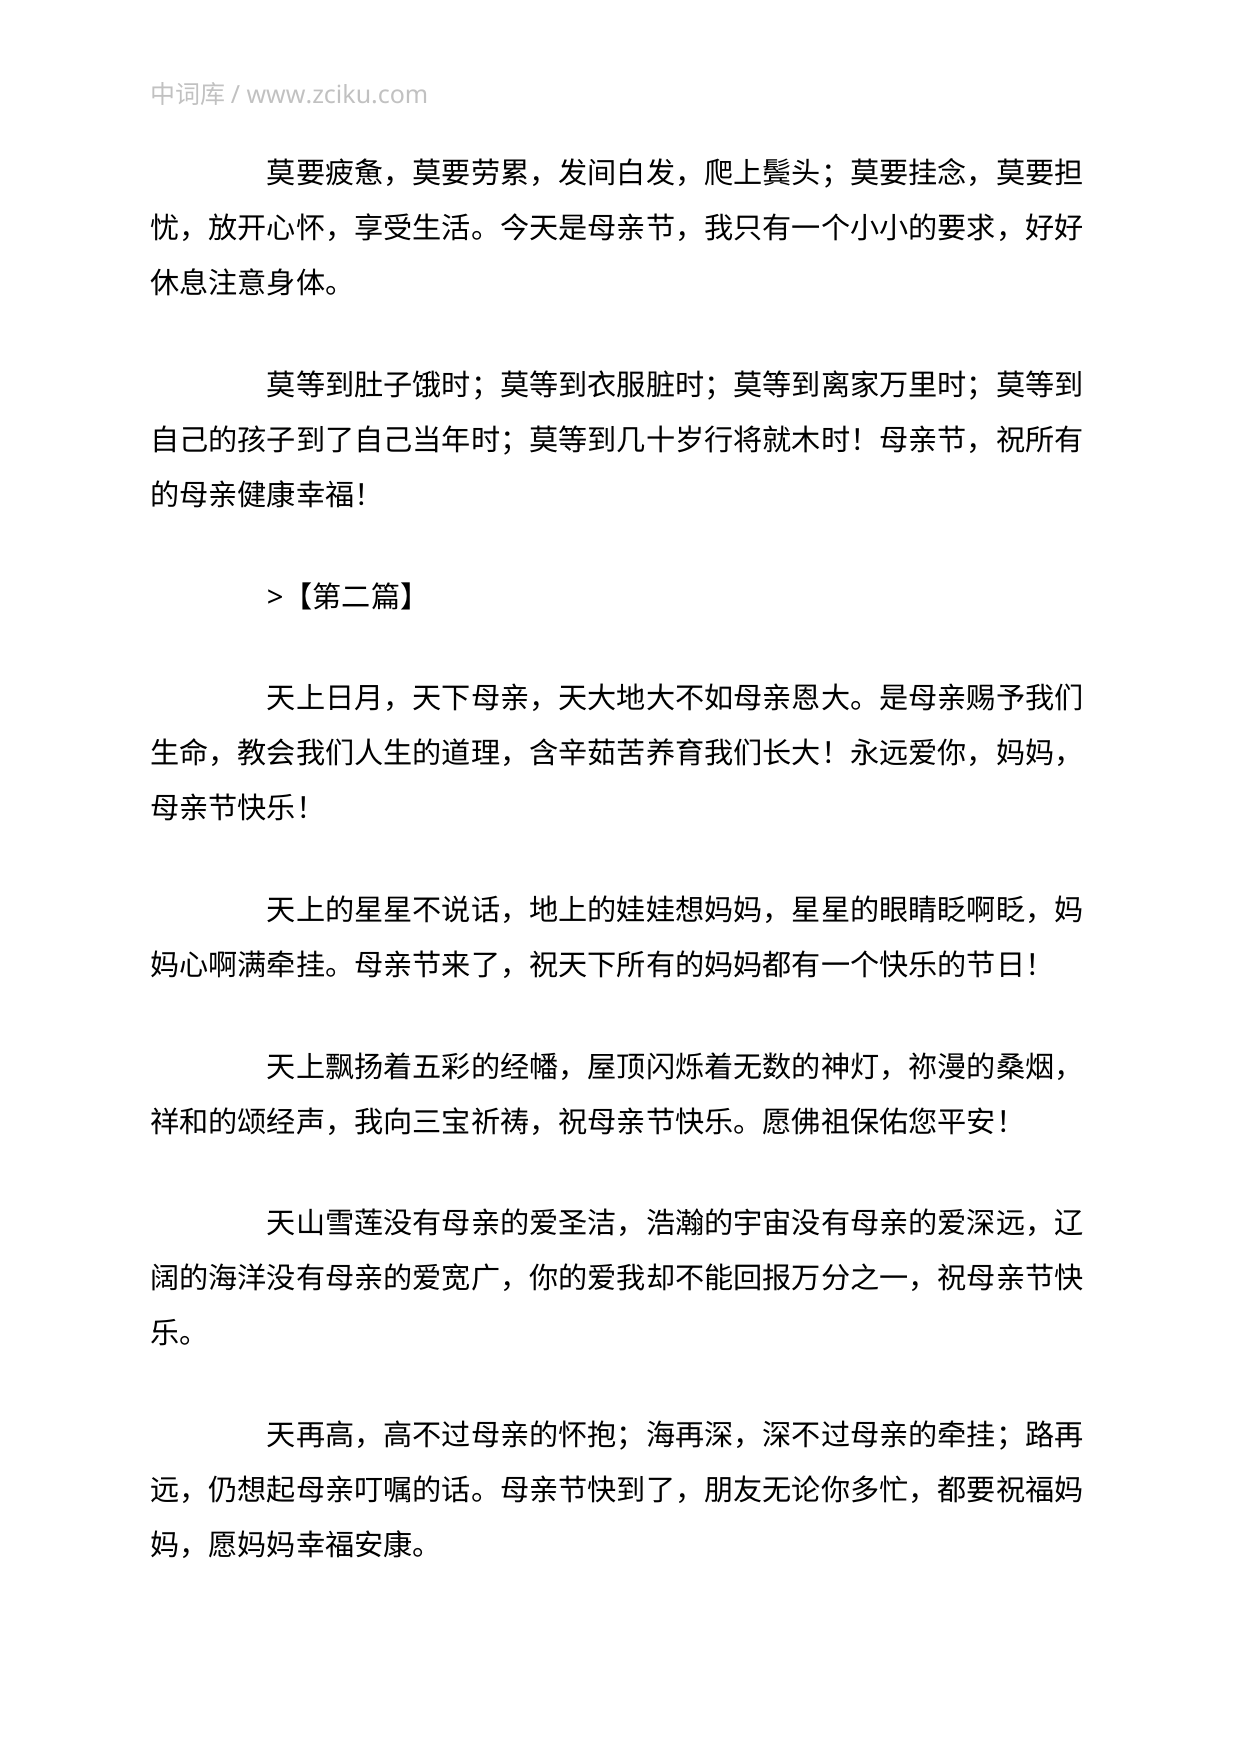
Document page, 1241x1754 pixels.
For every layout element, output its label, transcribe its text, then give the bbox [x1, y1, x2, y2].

text 天再高，高不过母亲的怀抱；海再深，深不过母亲的牵挂；路再远，仍想起母亲叮嘱的话。母亲节快到了，朋友无论你多忙，都要祝福妈妈，愿妈妈幸福安康。 [150, 1412, 1090, 1564]
text 天上飘扬着五彩的经幡，屋顶闪烁着无数的神灯，祢漫的桑烟，祥和的颂经声，我向三宝祈祷，祝母亲节快乐。愿佛祖保佑您平安！ [150, 1043, 1090, 1141]
text 莫等到肚子饿时；莫等到衣服脏时；莫等到离家万里时；莫等到自己的孩子到了自己当年时；莫等到几十岁行将就木时！母亲节，祝所有的母亲健康幸福！ [150, 362, 1090, 514]
text 莫要疲惫，莫要劳累，发间白发，爬上鬓头；莫要挂念，莫要担忧，放开心怀，享受生活。今天是母亲节，我只有一个小小的要求，好好休息注意身体。 [150, 150, 1090, 302]
text 天上的星星不说话，地上的娃娃想妈妈，星星的眼睛眨啊眨，妈妈心啊满牵挂。母亲节来了，祝天下所有的妈妈都有一个快乐的节日！ [150, 887, 1090, 984]
text >【第二篇】 [150, 573, 1090, 616]
text 天上日月，天下母亲，天大地大不如母亲恩大。是母亲赐予我们生命，教会我们人生的道理，含辛茹苦养育我们长大！永远爱你，妈妈，母亲节快乐！ [150, 675, 1090, 827]
text 天山雪莲没有母亲的爱圣洁，浩瀚的宇宙没有母亲的爱深远，辽阔的海洋没有母亲的爱宽广，你的爱我却不能回报万分之一，祝母亲节快乐。 [150, 1200, 1090, 1352]
